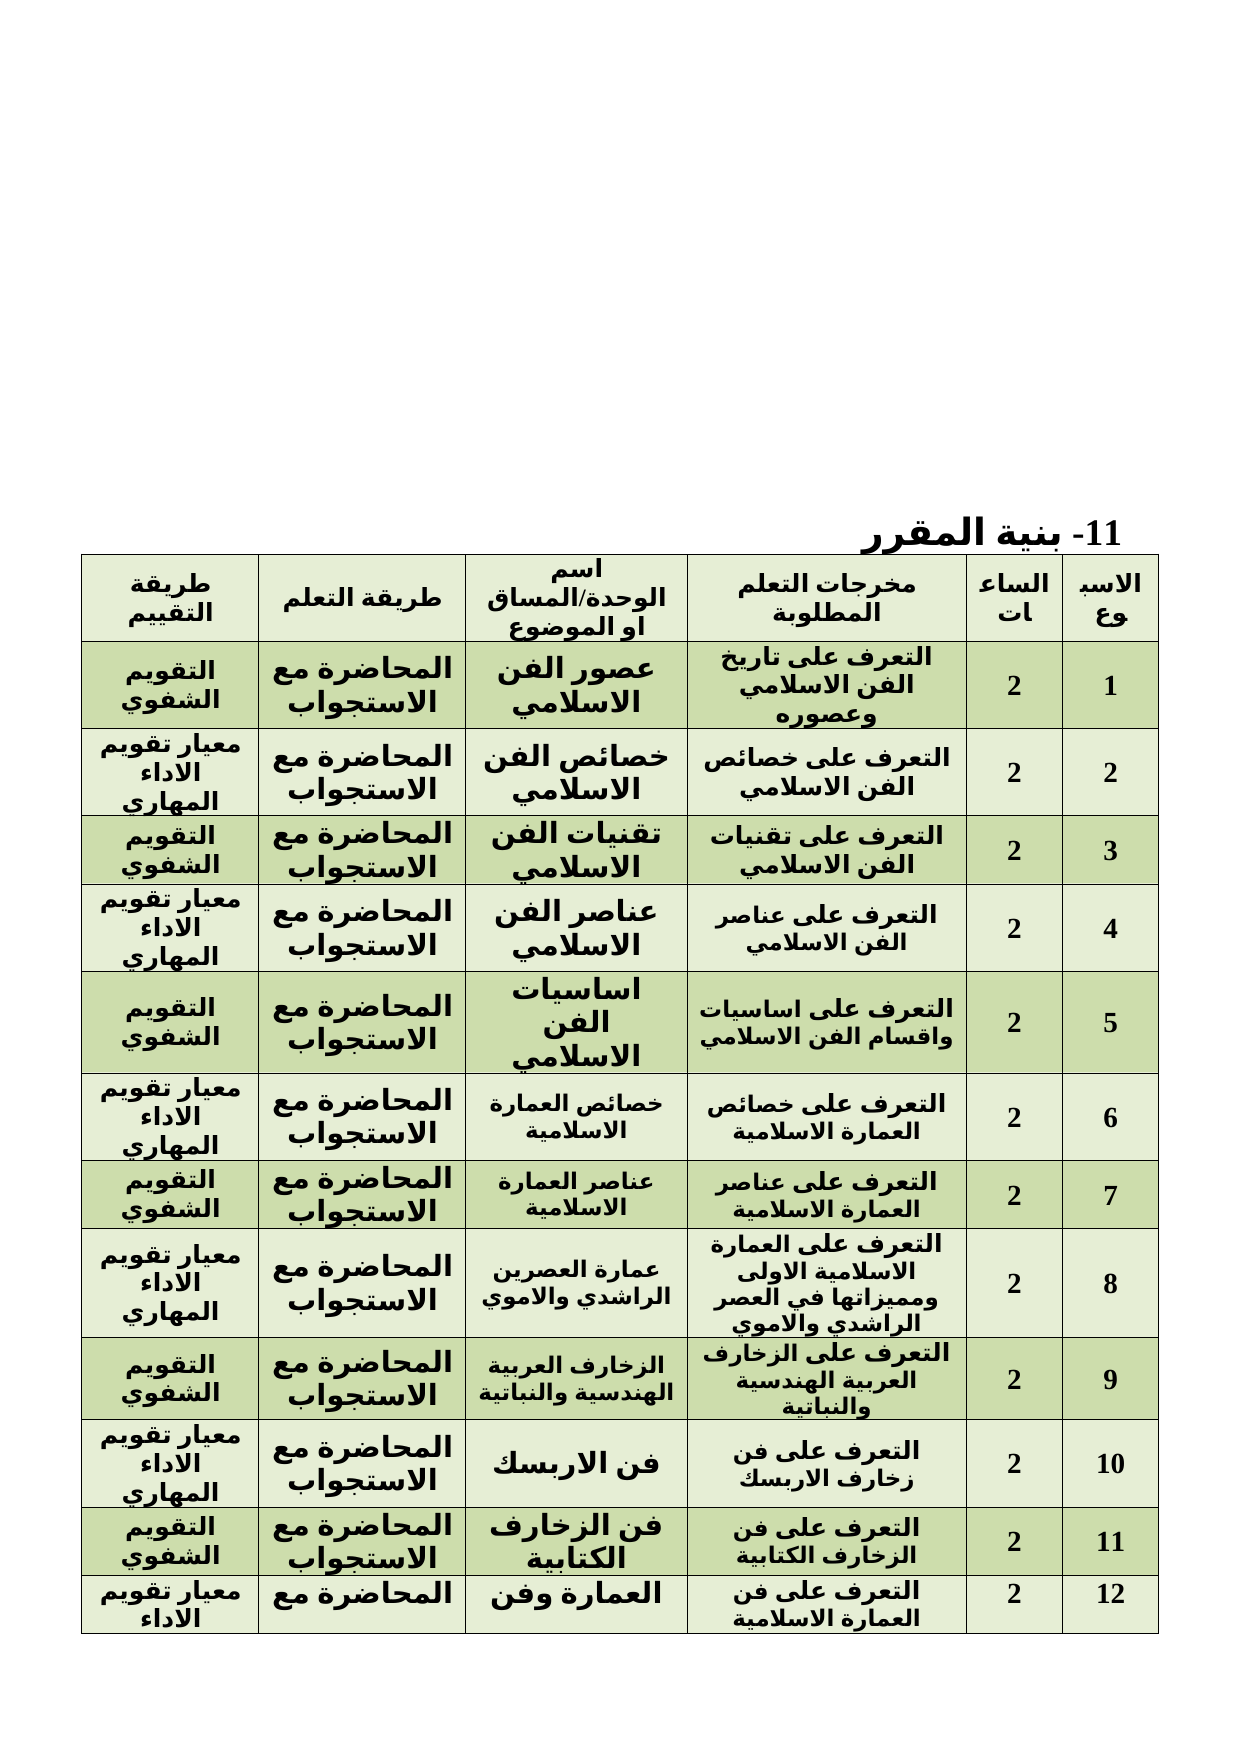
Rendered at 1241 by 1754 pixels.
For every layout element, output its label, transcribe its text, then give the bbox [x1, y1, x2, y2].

table_cell 2 [967, 1229, 1062, 1337]
table_cell معيار تقويم الاداء المهاري [82, 1074, 258, 1160]
table_cell خصائص الفن الاسلامي [466, 729, 687, 815]
table_cell 5 [1063, 972, 1158, 1072]
table_cell 2 [967, 642, 1062, 728]
table_cell 2 [967, 1161, 1062, 1228]
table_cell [259, 1576, 465, 1633]
table_cell معيار تقويم الاداء المهاري [82, 729, 258, 815]
table_cell المحاضرة مع الاستجواب [259, 885, 465, 971]
table_cell التعرف على خصائص العمارة الاسلامية [688, 1074, 966, 1160]
table_cell المحاضرة مع الاستجواب [259, 1420, 465, 1507]
table_cell 8 [1063, 1229, 1158, 1337]
table_cell اساسيات الفن الاسلامي [466, 972, 687, 1072]
table_cell 11 [1063, 1508, 1158, 1575]
table_cell 12 [1063, 1576, 1158, 1633]
table_cell 6 [1063, 1074, 1158, 1160]
table_cell المحاضرة مع الاستجواب [259, 1161, 465, 1228]
table_cell التعرف على فن الزخارف الكتابية [688, 1508, 966, 1575]
text 11- بنية المقرر [118, 510, 1122, 553]
table_header طريقة التقييم [82, 555, 258, 641]
table_header الساعات [967, 555, 1062, 641]
table_cell 2 [967, 1074, 1062, 1160]
table_cell 2 [967, 816, 1062, 883]
table_cell المحاضرة مع الاستجواب [259, 816, 465, 883]
table_cell 9 [1063, 1338, 1158, 1419]
table_cell 3 [1063, 816, 1158, 883]
table_cell المحاضرة مع الاستجواب [259, 1508, 465, 1575]
table_header طريقة التعلم [259, 555, 465, 641]
table_cell خصائص العمارة الاسلامية [466, 1074, 687, 1160]
table_cell 2 [1063, 729, 1158, 815]
table_header مخرجات التعلم المطلوبة [688, 555, 966, 641]
table_cell معيار تقويم الاداء المهاري [82, 885, 258, 971]
table_cell 2 [967, 1420, 1062, 1507]
table_cell التقويم الشفوي [82, 1508, 258, 1575]
table_cell المحاضرة مع الاستجواب [259, 729, 465, 815]
table_cell معيار تقويم الاداء المهاري [82, 1229, 258, 1337]
table_cell الزخارف العربية الهندسية والنباتية [466, 1338, 687, 1419]
table_cell التعرف على فن زخارف الاربسك [688, 1420, 966, 1507]
table_cell التعرف على عناصر العمارة الاسلامية [688, 1161, 966, 1228]
table_cell 4 [1063, 885, 1158, 971]
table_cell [466, 1576, 687, 1633]
table_cell معيار تقويم الاداء المهاري [82, 1420, 258, 1507]
table_cell التعرف على تقنيات الفن الاسلامي [688, 816, 966, 883]
table_cell التقويم الشفوي [82, 972, 258, 1072]
table_cell 2 [967, 1576, 1062, 1633]
table_cell التقويم الشفوي [82, 1161, 258, 1228]
table_cell التعرف على اساسيات واقسام الفن الاسلامي [688, 972, 966, 1072]
table_cell التقويم الشفوي [82, 816, 258, 883]
table_cell 1 [1063, 642, 1158, 728]
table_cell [688, 1576, 966, 1633]
table_cell التعرف على العمارة الاسلامية الاولى ومميزاتها في العصر الراشدي والاموي [688, 1229, 966, 1337]
table_cell 2 [967, 1338, 1062, 1419]
table_cell المحاضرة مع الاستجواب [259, 972, 465, 1072]
table_cell 2 [967, 885, 1062, 971]
table_cell المحاضرة مع الاستجواب [259, 642, 465, 728]
table_cell عمارة العصرين الراشدي والاموي [466, 1229, 687, 1337]
table_cell التقويم الشفوي [82, 642, 258, 728]
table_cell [82, 1576, 258, 1633]
table_cell التقويم الشفوي [82, 1338, 258, 1419]
table_cell فن الزخارف الكتابية [466, 1508, 687, 1575]
table_cell التعرف على الزخارف العربية الهندسية والنباتية [688, 1338, 966, 1419]
table_cell 2 [967, 1508, 1062, 1575]
table_cell التعرف على خصائص الفن الاسلامي [688, 729, 966, 815]
table_cell المحاضرة مع الاستجواب [259, 1074, 465, 1160]
table_cell عصور الفن الاسلامي [466, 642, 687, 728]
table_header اسم الوحدة/المساق او الموضوع [466, 555, 687, 641]
table_cell 2 [967, 972, 1062, 1072]
table_cell 7 [1063, 1161, 1158, 1228]
table_cell فن الاربسك [466, 1420, 687, 1507]
table_cell التعرف على تاريخ الفن الاسلامي وعصوره [688, 642, 966, 728]
table_cell عناصر العمارة الاسلامية [466, 1161, 687, 1228]
table_cell عناصر الفن الاسلامي [466, 885, 687, 971]
table_cell 2 [967, 729, 1062, 815]
table_cell المحاضرة مع الاستجواب [259, 1229, 465, 1337]
table_cell المحاضرة مع الاستجواب [259, 1338, 465, 1419]
table_cell 10 [1063, 1420, 1158, 1507]
table_header الاسبوع [1063, 555, 1158, 641]
table_cell التعرف على عناصر الفن الاسلامي [688, 885, 966, 971]
table_cell تقنيات الفن الاسلامي [466, 816, 687, 883]
